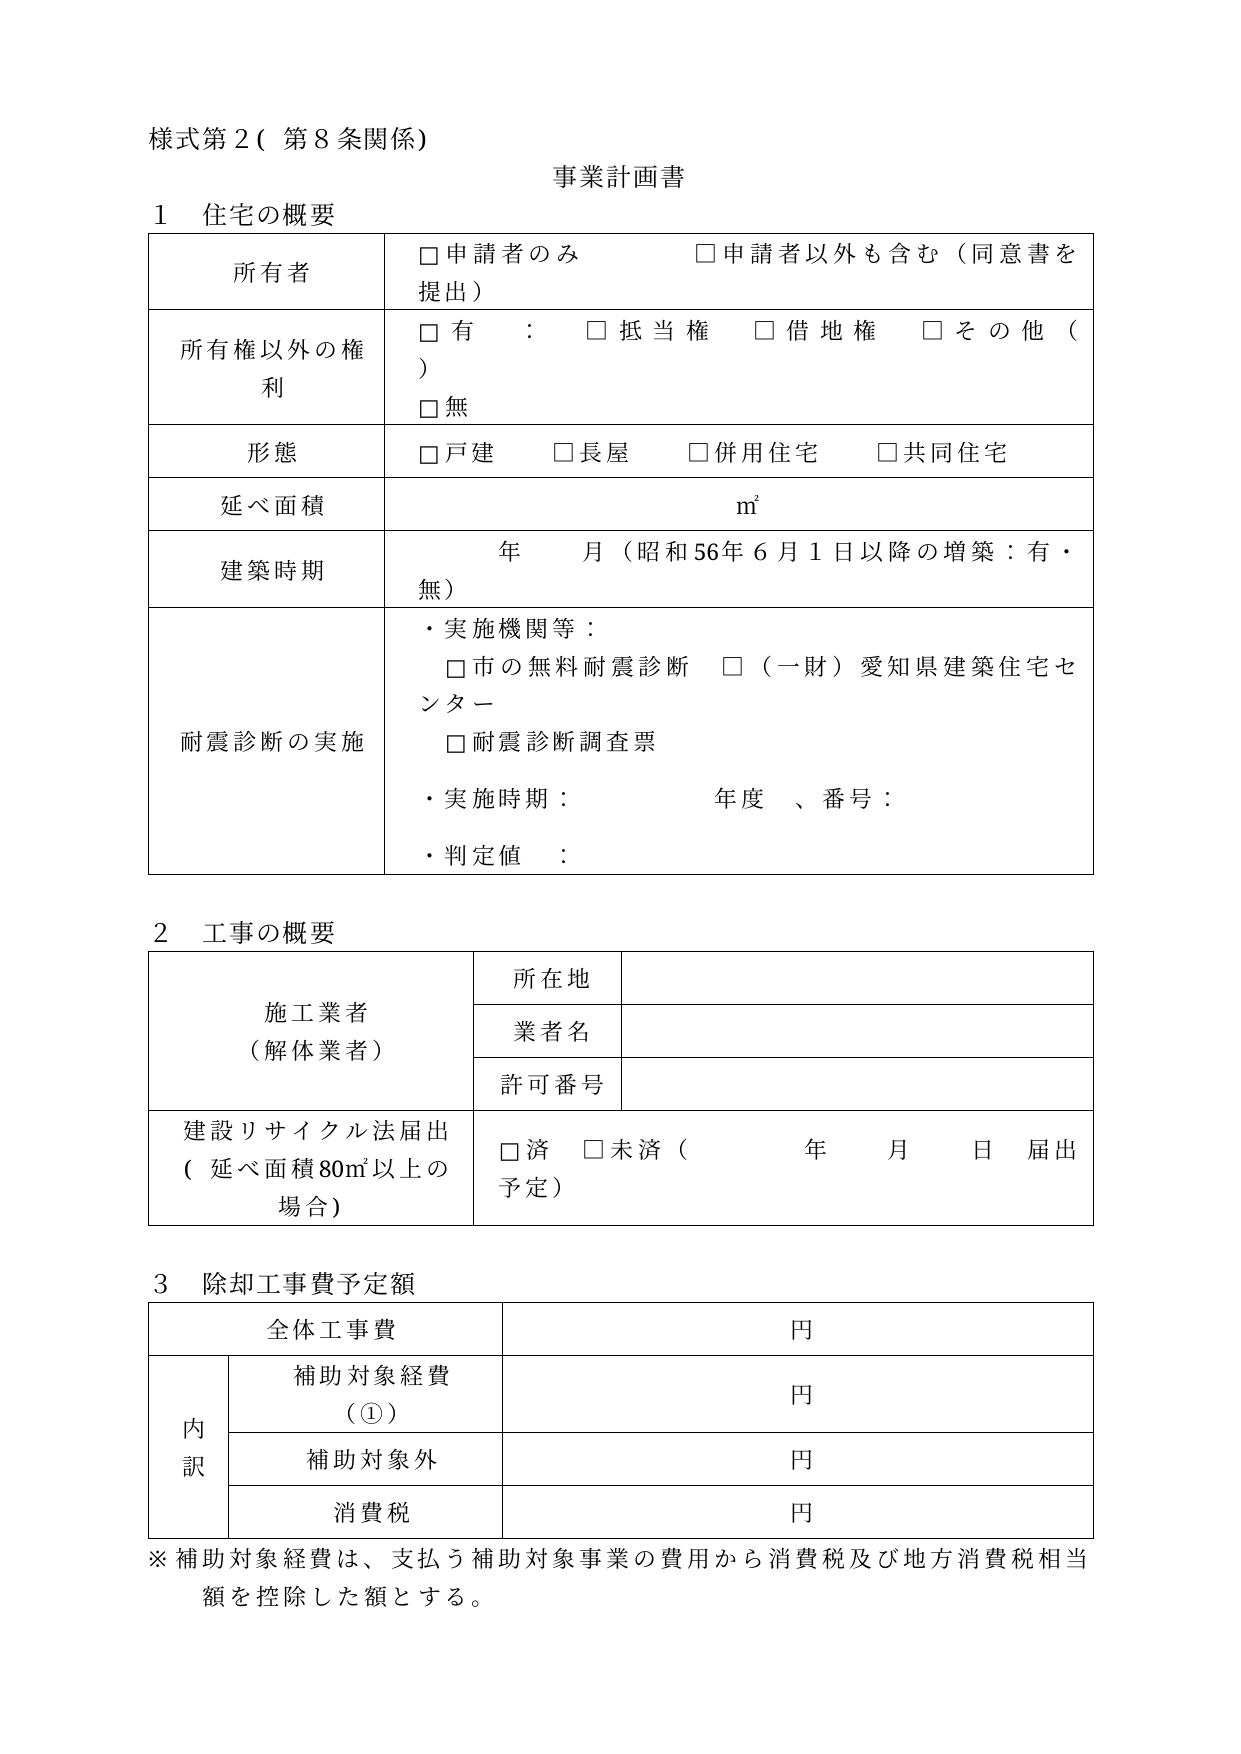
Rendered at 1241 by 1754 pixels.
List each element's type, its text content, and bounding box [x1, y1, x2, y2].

table_cell 補助対象経費（①） [229, 1356, 502, 1432]
table_cell 円 [503, 1433, 1093, 1485]
table_cell 建築時期 [149, 531, 384, 607]
table_cell □有 ： □抵当権 □借地権 □その他（ ） □無 [385, 310, 1093, 424]
table_cell □済 □未済（ 年 月 日 届出予定） [474, 1111, 1093, 1225]
table_header □申請者のみ □申請者以外も含む（同意書を提出） [385, 234, 1093, 309]
text 事業計画書 [148, 157, 1092, 194]
table_header 所在地 [474, 952, 621, 1004]
table_cell □戸建 □長屋 □併用住宅 □共同住宅 [385, 425, 1093, 477]
table_cell 消費税 [229, 1486, 502, 1538]
table_cell ・実施機関等： □市の無料耐震診断 □（一財）愛知県建築住宅センター □耐震診断調査票 ・実施時期： 年度 、番号： ・判定値 ： [385, 608, 1093, 874]
text １ 住宅の概要 [148, 194, 1092, 232]
table_header 所有者 [149, 234, 384, 309]
table_header 円 [503, 1303, 1093, 1355]
table_cell 耐震診断の実施 [149, 608, 384, 874]
table_cell 年 月（昭和56年６月１日以降の増築：有・無） [385, 531, 1093, 607]
text 様式第２(第８条関係) [148, 119, 1092, 157]
table_cell [622, 1058, 1093, 1110]
table_header [622, 952, 1093, 1004]
table_cell ㎡ [385, 478, 1093, 530]
text ２ 工事の概要 [148, 913, 1092, 951]
table_cell 内訳 [149, 1356, 228, 1538]
table_cell 形態 [149, 425, 384, 477]
table_cell 円 [503, 1356, 1093, 1432]
table_cell 円 [503, 1486, 1093, 1538]
table_cell 延べ面積 [149, 478, 384, 530]
table_header 全体工事費 [149, 1303, 502, 1355]
table_cell 補助対象外 [229, 1433, 502, 1485]
table_cell 所有権以外の権利 [149, 310, 384, 424]
table_cell [622, 1005, 1093, 1057]
text ※ 補助対象経費は、支払う補助対象事業の費用から消費税及び地方消費税相当額を控除した額とする。 [148, 1539, 1092, 1615]
table_cell 建設リサイクル法届出 (延べ面積80㎡以上の場合) [149, 1111, 473, 1225]
table_cell 許可番号 [474, 1058, 621, 1110]
table_cell 業者名 [474, 1005, 621, 1057]
table_header 施工業者 （解体業者） [149, 952, 473, 1110]
text ３ 除却工事費予定額 [148, 1264, 1092, 1302]
